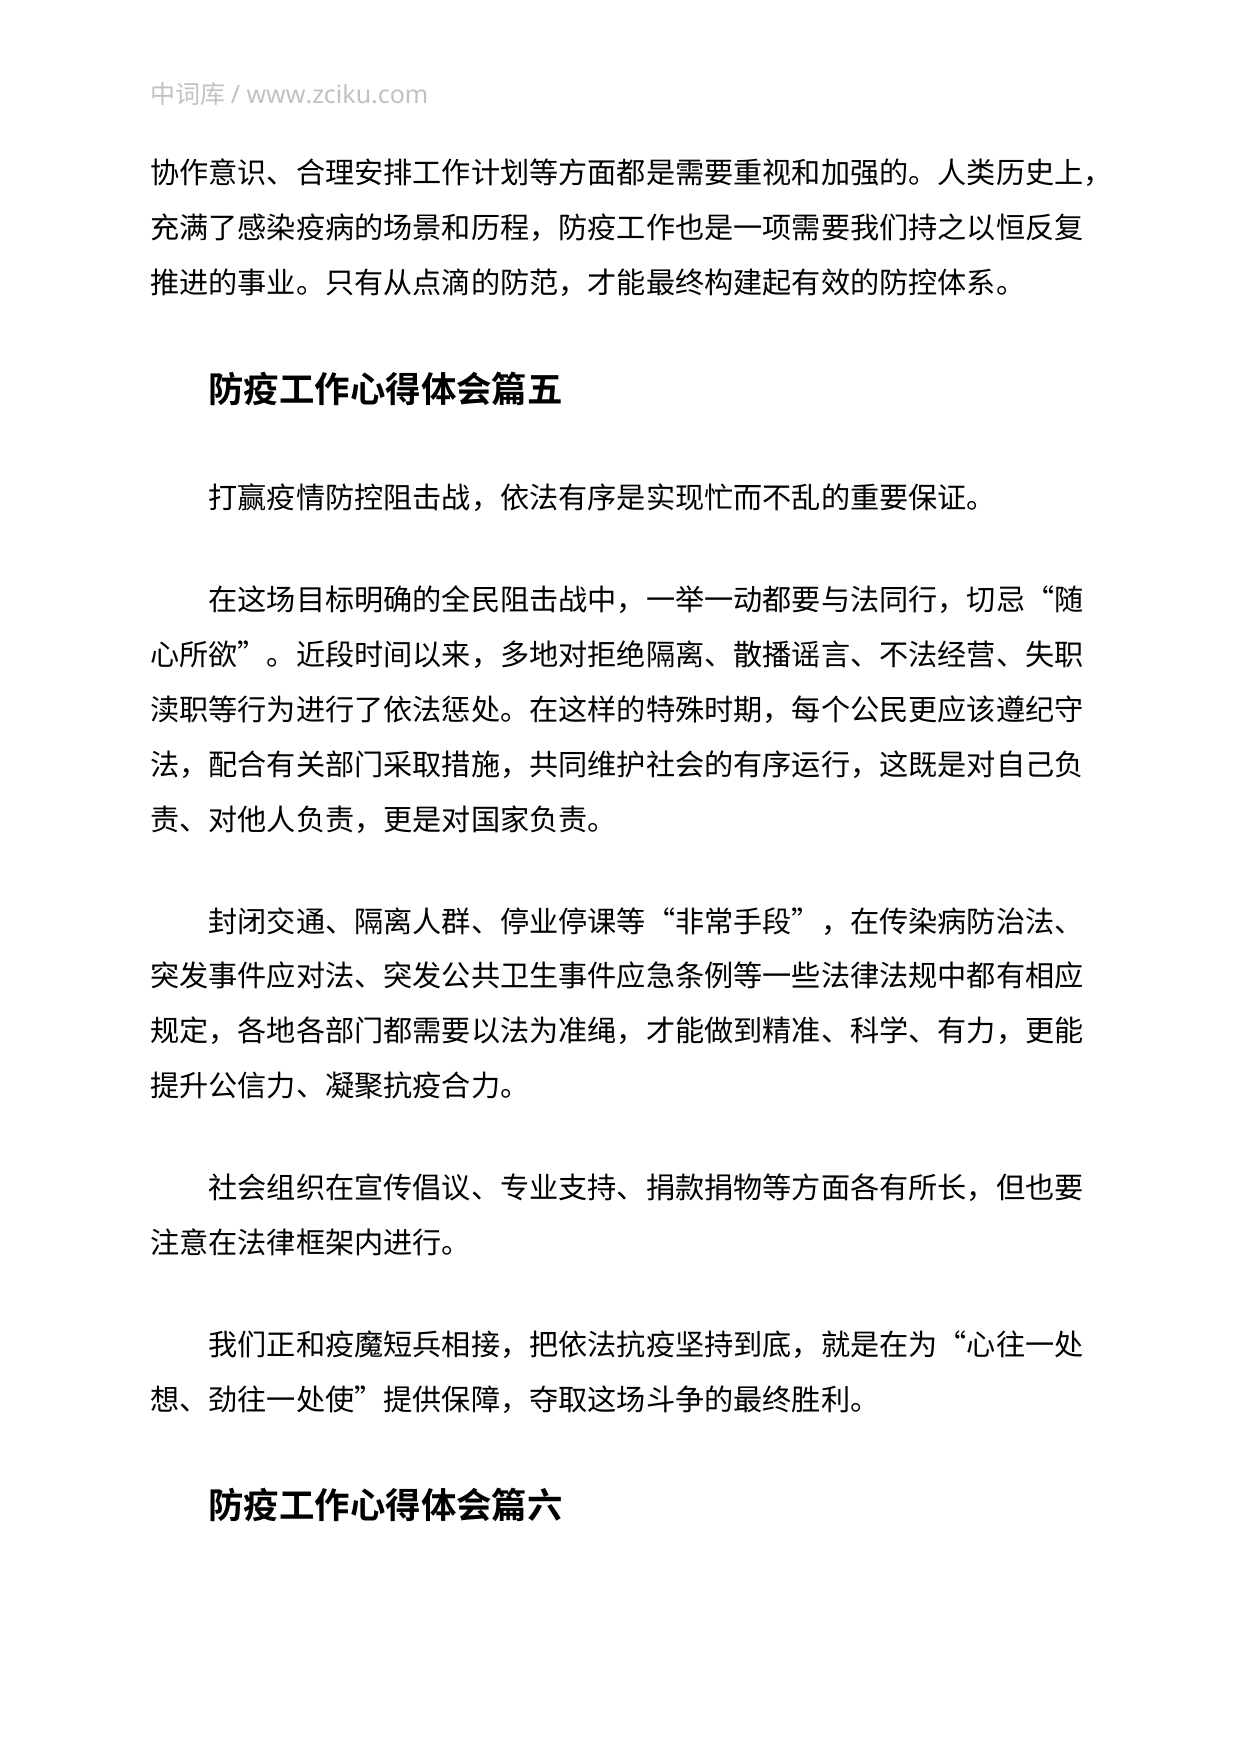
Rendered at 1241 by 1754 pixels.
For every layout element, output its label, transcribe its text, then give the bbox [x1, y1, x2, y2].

text 社会组织在宣传倡议、专业支持、捐款捐物等方面各有所长，但也要注意在法律框架内进行。 [150, 1164, 1090, 1262]
text 我们正和疫魔短兵相接，把依法抗疫坚持到底，就是在为“心往一处想、劲往一处使”提供保障，夺取这场斗争的最终胜利。 [150, 1321, 1090, 1418]
text 封闭交通、隔离人群、停业停课等“非常手段”，在传染病防治法、突发事件应对法、突发公共卫生事件应急条例等一些法律法规中都有相应规定，各地各部门都需要以法为准绳，才能做到精准、科学、有力，更能提升公信力、凝聚抗疫合力。 [150, 898, 1090, 1105]
text 防疫工作心得体会篇六 [150, 1478, 1090, 1529]
text 在这场目标明确的全民阻击战中，一举一动都要与法同行，切忌“随心所欲”。近段时间以来，多地对拒绝隔离、散播谣言、不法经营、失职渎职等行为进行了依法惩处。在这样的特殊时期，每个公民更应该遵纪守法，配合有关部门采取措施，共同维护社会的有序运行，这既是对自己负责、对他人负责，更是对国家负责。 [150, 577, 1090, 839]
text 防疫工作心得体会篇五 [150, 362, 1090, 413]
text 打赢疫情防控阻击战，依法有序是实现忙而不乱的重要保证。 [150, 475, 1090, 517]
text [150, 150, 1090, 302]
